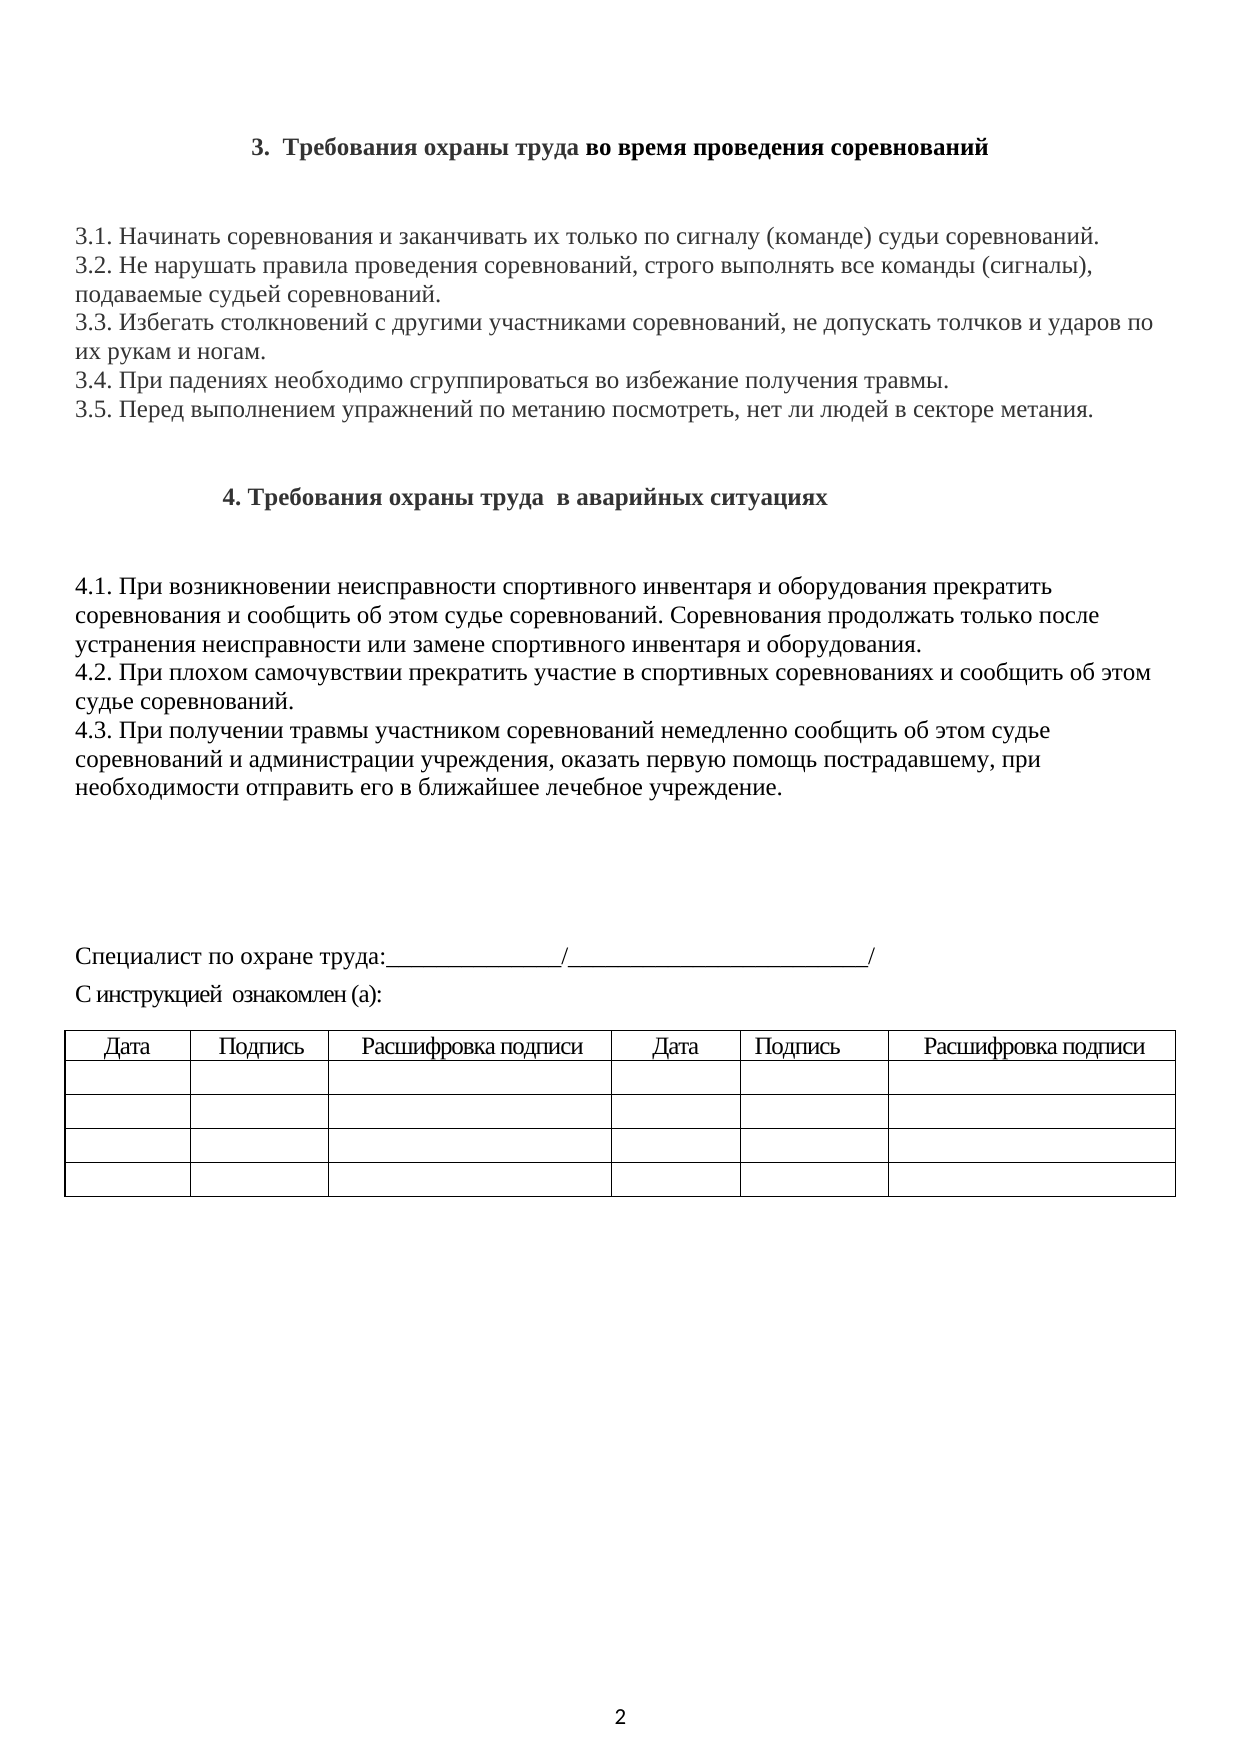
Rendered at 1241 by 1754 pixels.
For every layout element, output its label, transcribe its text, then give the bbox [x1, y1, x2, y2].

table_cell [889, 1061, 1175, 1094]
table_header Расшифровка подписи [889, 1031, 1175, 1060]
table_header Расшифровка подписи [329, 1031, 611, 1060]
table_header Дата [66, 1031, 190, 1060]
text 3.1. Начинать соревнования и заканчивать их только по сигналу (команде) судьи соревнований. 3.2. Не нарушать правила проведения соревнований, строго выполнять все команды (сигналы), подаваемые судьей соревнований. 3.3. Избегать столкновений с другими участниками соревнований, не допускать толчков и ударов по их рукам и ногам. 3.4. При падениях необходимо сгруппироваться во избежание получения травмы. 3.5. Перед выполнением упражнений по метанию посмотреть, нет ли людей в секторе метания. [75, 221, 1165, 451]
table_cell [66, 1095, 190, 1128]
table_cell [191, 1129, 328, 1162]
table_cell [191, 1163, 328, 1196]
table_cell [741, 1129, 888, 1162]
table_header Подпись [191, 1031, 328, 1060]
table_header Подпись [741, 1031, 888, 1060]
table_cell [66, 1129, 190, 1162]
table_cell [612, 1061, 740, 1094]
table_cell [741, 1163, 888, 1196]
table_cell [889, 1095, 1175, 1128]
table_cell [889, 1129, 1175, 1162]
text 3. Требования охраны труда во время проведения соревнований [75, 132, 1165, 161]
table_cell [741, 1095, 888, 1128]
subtitle 4. Требования охраны труда в аварийных ситуациях [75, 482, 1165, 511]
table_cell [329, 1129, 611, 1162]
table_header Дата [612, 1031, 740, 1060]
table_cell [66, 1163, 190, 1196]
text 4.1. При возникновении неисправности спортивного инвентаря и оборудования прекратить соревнования и сообщить об этом судье соревнований. Соревнования продолжать только после устранения неисправности или замене спортивного инвентаря и оборудования. 4.2. При плохом самочувствии прекратить участие в спортивных соревнованиях и сообщить об этом судье соревнований. 4.3. При получении травмы участником соревнований немедленно сообщить об этом судье соревнований и администрации учреждения, оказать первую помощь пострадавшему, при необходимости отправить его в ближайшее лечебное учреждение. [75, 571, 1165, 801]
table_cell [741, 1061, 888, 1094]
table_cell [612, 1129, 740, 1162]
table_cell [191, 1095, 328, 1128]
text С инструкцией ознакомлен (а): [75, 984, 1165, 1007]
table_cell [329, 1061, 611, 1094]
table_cell [612, 1095, 740, 1128]
table_cell [66, 1061, 190, 1094]
table_cell [612, 1163, 740, 1196]
table_cell [329, 1163, 611, 1196]
table_cell [889, 1163, 1175, 1196]
table_cell [329, 1095, 611, 1128]
table_cell [191, 1061, 328, 1094]
text Специалист по охране труда:______________/________________________/ [75, 941, 1165, 970]
